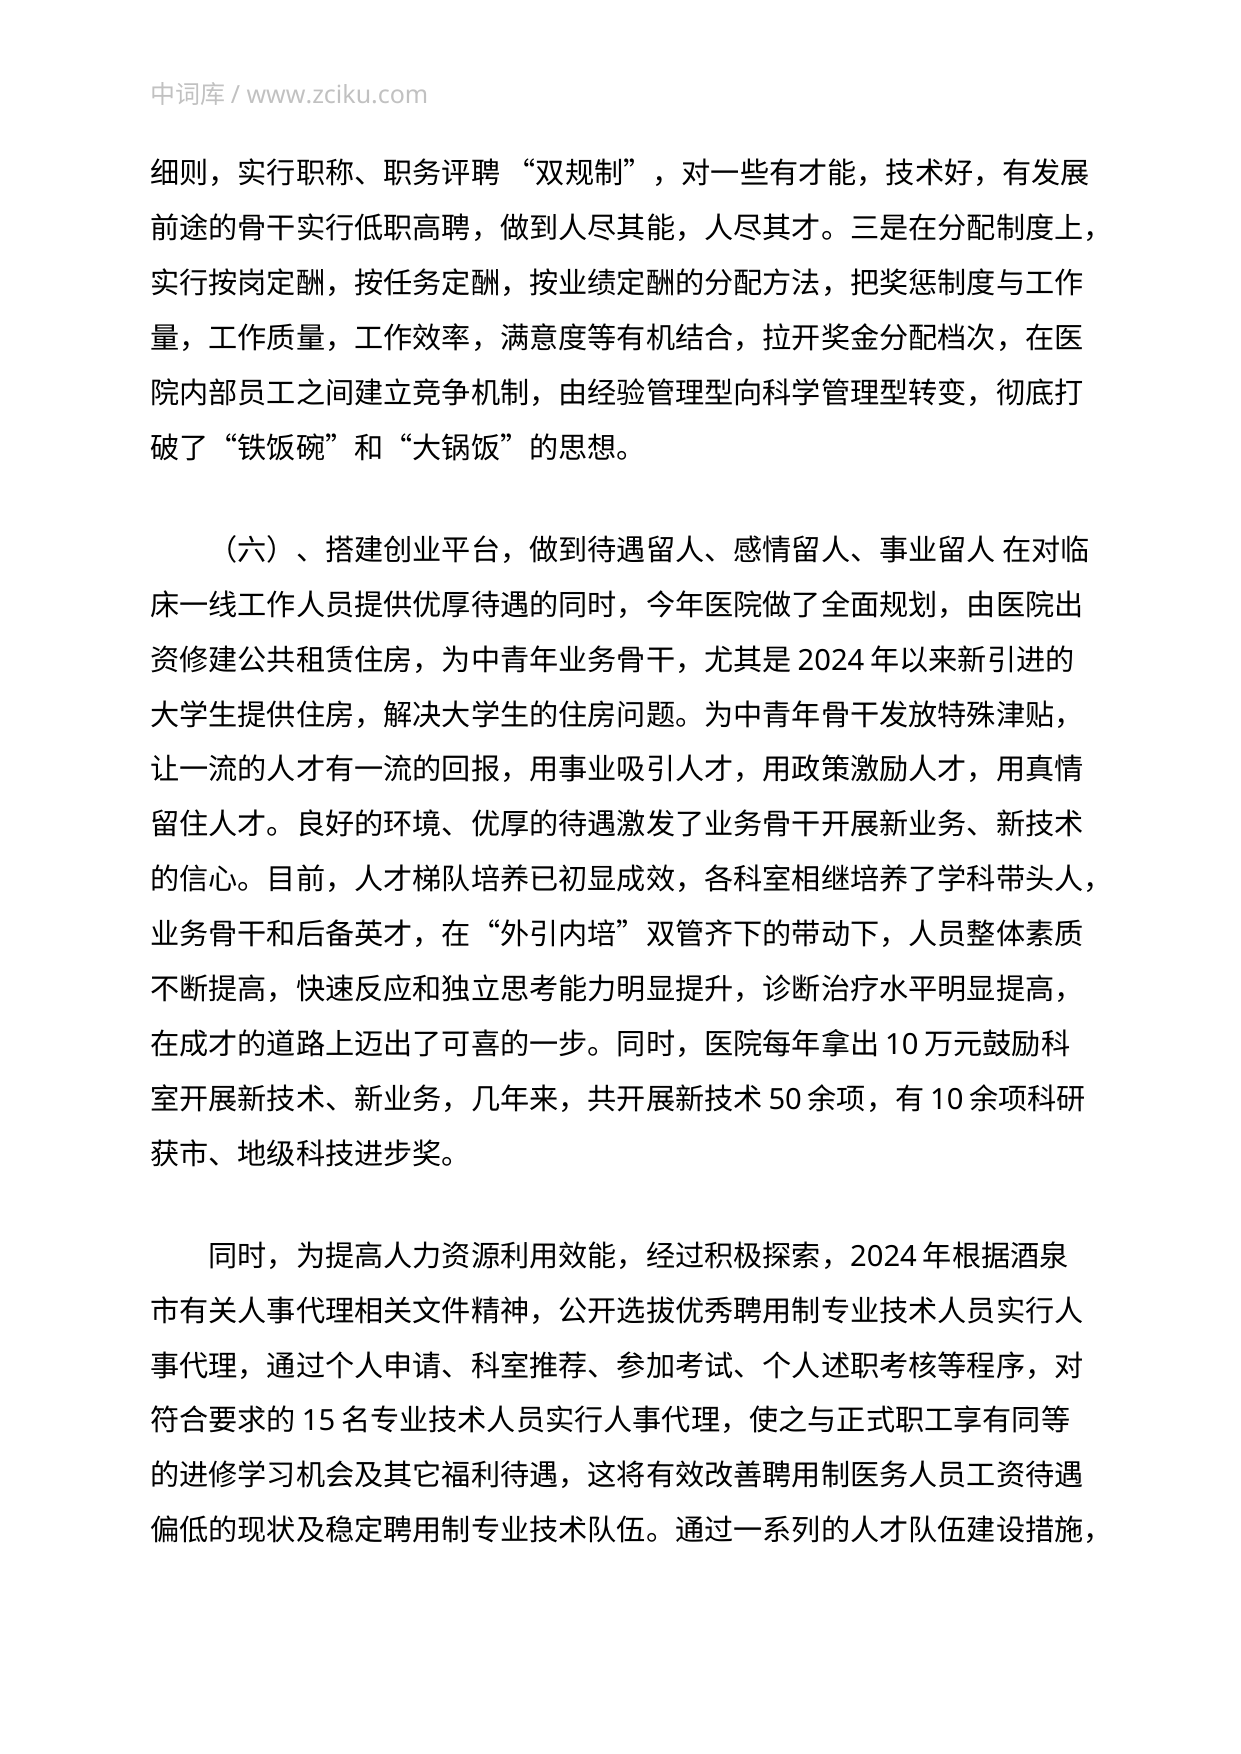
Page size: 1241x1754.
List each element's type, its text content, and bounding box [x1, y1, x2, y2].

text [150, 150, 1090, 467]
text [150, 1232, 1090, 1549]
text （六）、搭建创业平台，做到待遇留人、感情留人、事业留人 在对临床一线工作人员提供优厚待遇的同时，今年医院做了全面规划，由医院出资修建公共租赁住房，为中青年业务骨干，尤其是2024年以来新引进的大学生提供住房，解决大学生的住房问题。为中青年骨干发放特殊津贴，让一流的人才有一流的回报，用事业吸引人才，用政策激励人才，用真情留住人才。良好的环境、优厚的待遇激发了业务骨干开展新业务、新技术的信心。目前，人才梯队培养已初显成效，各科室相继培养了学科带头人，业务骨干和后备英才，在“外引内培”双管齐下的带动下，人员整体素质不断提高，快速反应和独立思考能力明显提升，诊断治疗水平明显提高，在成才的道路上迈出了可喜的一步。同时，医院每年拿出10万元鼓励科室开展新技术、新业务，几年来，共开展新技术50余项，有10余项科研获市、地级科技进步奖。 [150, 526, 1090, 1173]
